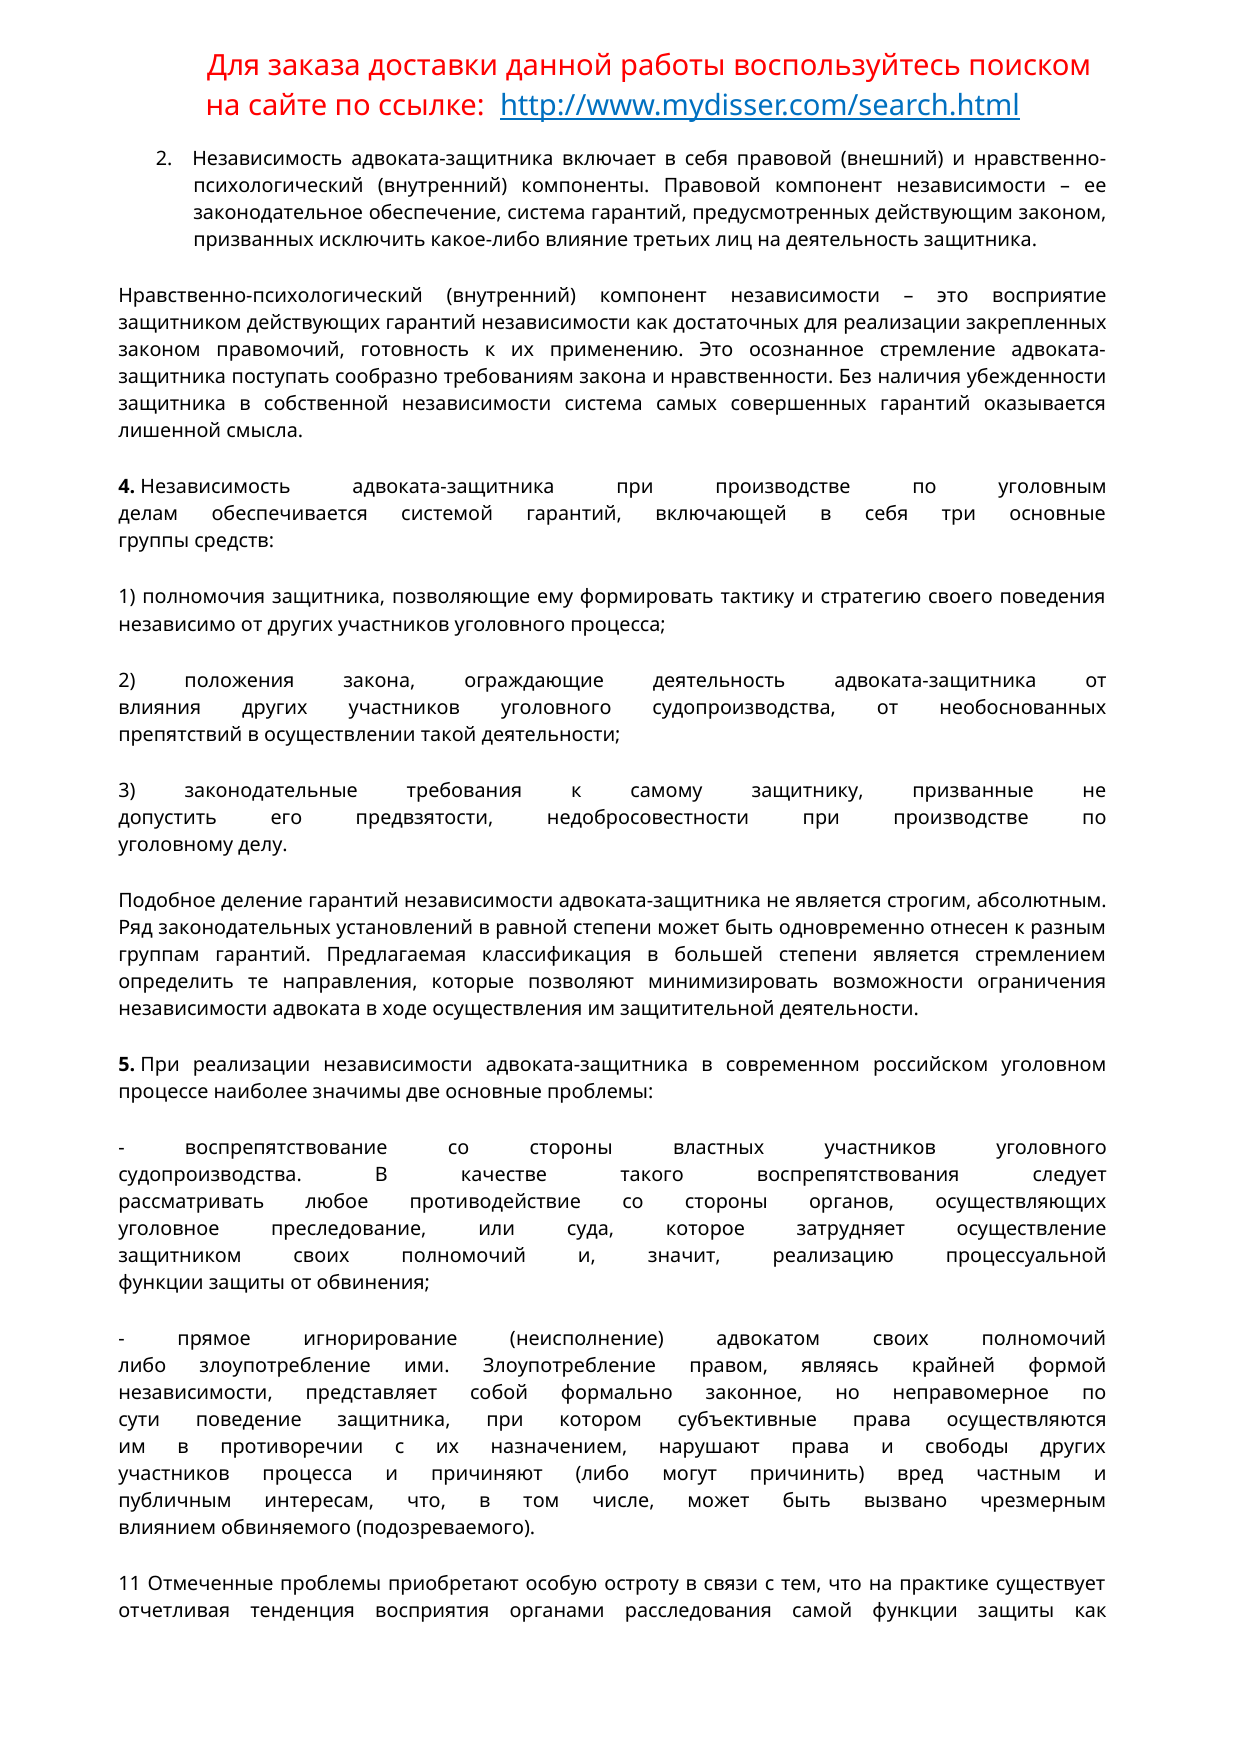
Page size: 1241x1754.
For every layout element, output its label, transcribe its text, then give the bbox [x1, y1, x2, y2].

text 5. При реализации независимости адвоката-защитника в современном российском уголовном процессе наиболее значимы две основные проблемы: [118, 1050, 1107, 1104]
text Нравственно-психологический (внутренний) компонент независимости – это восприятие защитником действующих гарантий независимости как достаточных для реализации закрепленных законом правомочий, готовность к их применению. Это осознанное стремление адвоката-защитника поступать сообразно требованиям закона и нравственности. Без наличия убежденности защитника в собственной независимости система самых совершенных гарантий оказывается лишенной смысла. [118, 282, 1107, 443]
text - воспрепятствование со стороны властных участников уголовного судопроизводства. В качестве такого воспрепятствования следует рассматривать любое противодействие со стороны органов, осуществляющих уголовное преследование, или суда, которое затрудняет осуществление защитником своих полномочий и, значит, реализацию процессуальной функции защиты от обвинения; [118, 1133, 1107, 1295]
text 3) законодательные требования к самому защитнику, призванные не допустить его предвзятости, недобросовестности при производстве по уголовному делу. [118, 776, 1107, 857]
list Независимость адвоката-защитника включает в себя правовой (внешний) и нравственно-психологический (внутренний) компоненты. Правовой компонент независимости – ее законодательное обеспечение, система гарантий, предусмотренных действующим законом, призванных исключить какое-либо влияние третьих лиц на деятельность защитника. [156, 144, 1107, 252]
text 4. Независимость адвоката-защитника при производстве по уголовным делам обеспечивается системой гарантий, включающей в себя три основные группы средств: [118, 473, 1107, 554]
text 2) положения закона, ограждающие деятельность адвоката-защитника от влияния других участников уголовного судопроизводства, от необоснованных препятствий в осуществлении такой деятельности; [118, 666, 1107, 747]
text Подобное деление гарантий независимости адвоката-защитника не является строгим, абсолютным. Ряд законодательных установлений в равной степени может быть одновременно отнесен к разным группам гарантий. Предлагаемая классификация в большей степени является стремлением определить те направления, которые позволяют минимизировать возможности ограничения независимости адвоката в ходе осуществления им защитительной деятельности. [118, 886, 1107, 1021]
text - прямое игнорирование (неисполнение) адвокатом своих полномочий либо злоупотребление ими. Злоупотребление правом, являясь крайней формой независимости, представляет собой формально законное, но неправомерное по сути поведение защитника, при котором субъективные права осуществляются им в противоречии с их назначением, нарушают права и свободы других участников процесса и причиняют (либо могут причинить) вред частным и публичным интересам, что, в том числе, может быть вызвано чрезмерным влиянием обвиняемого (подозреваемого). [118, 1324, 1107, 1540]
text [118, 1569, 1107, 1623]
text 1) полномочия защитника, позволяющие ему формировать тактику и стратегию своего поведения независимо от других участников уголовного процесса; [118, 583, 1107, 637]
